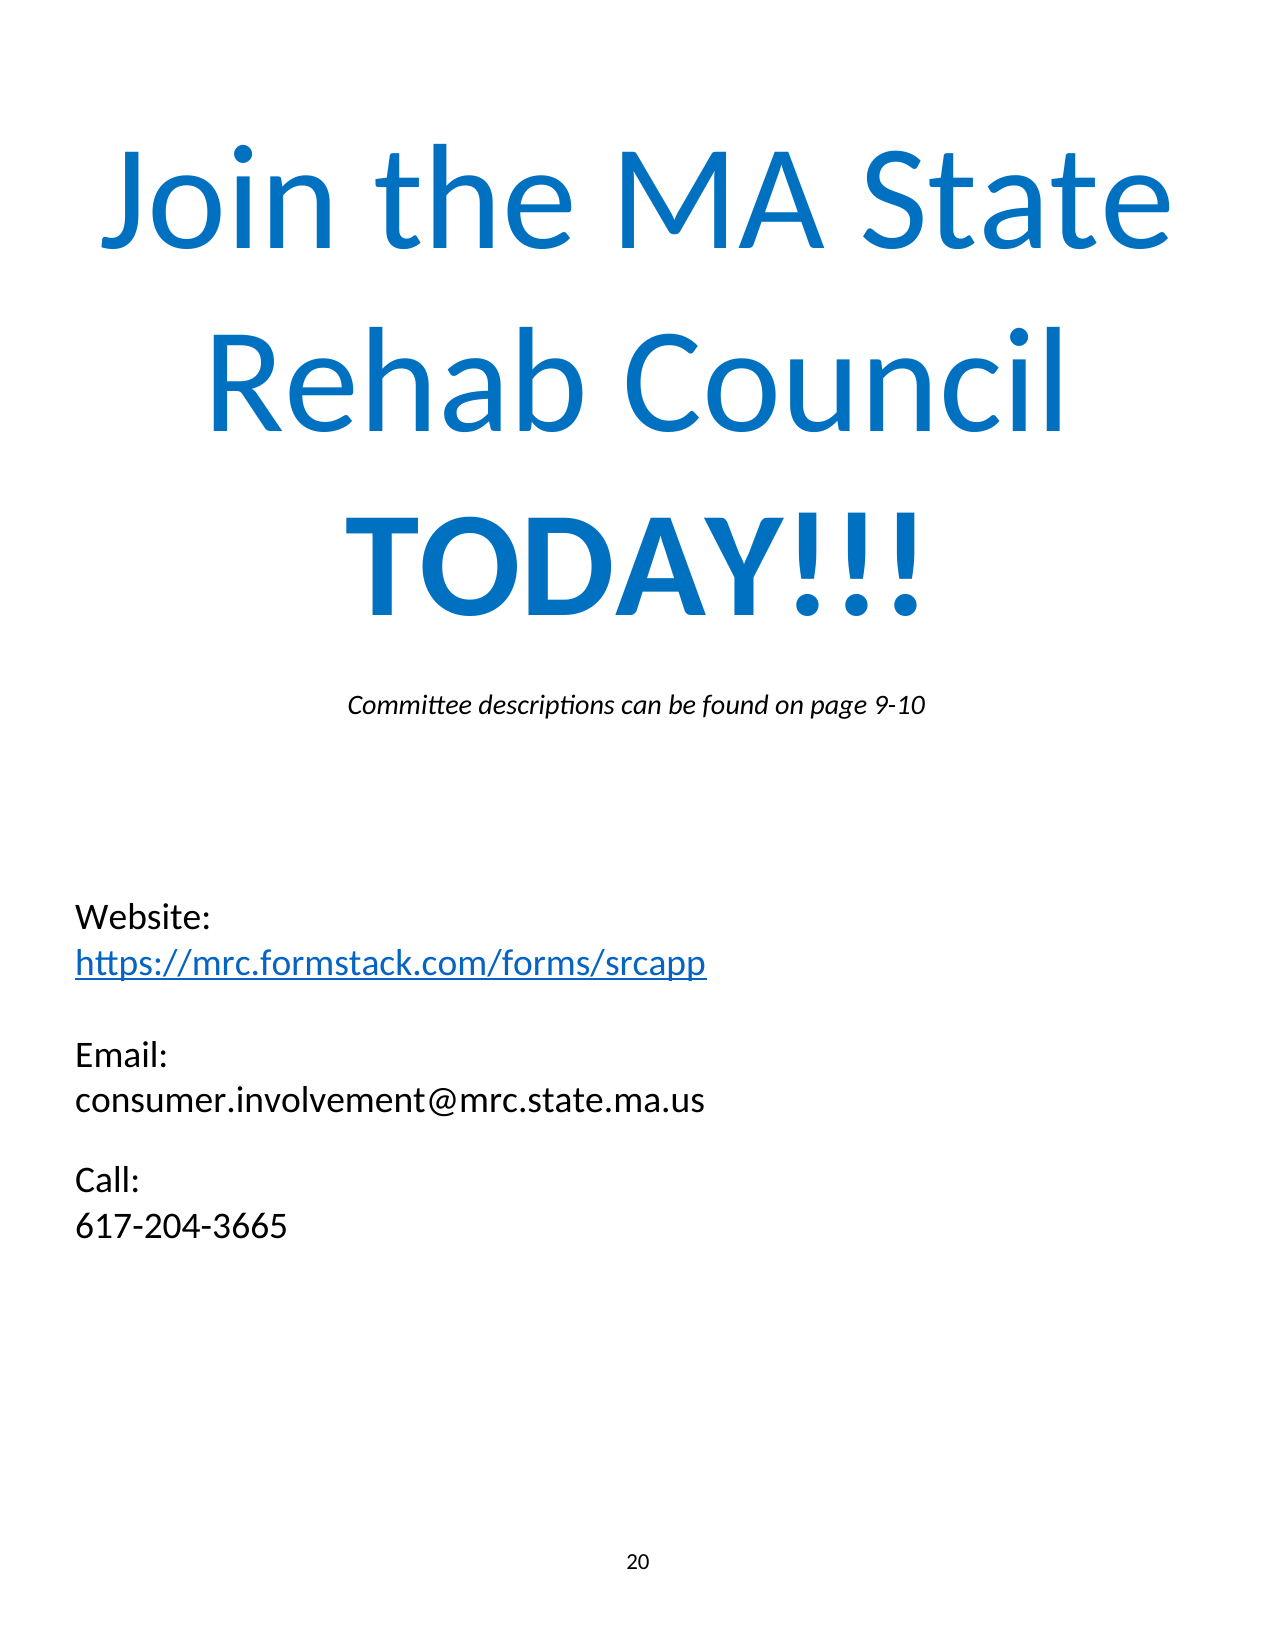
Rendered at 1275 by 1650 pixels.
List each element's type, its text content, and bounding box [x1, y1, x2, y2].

text TODAY!!! [75, 469, 1200, 652]
text https://mrc.formstack.com/forms/srcapp [75, 939, 1200, 985]
text Committee descriptions can be found on page 9-10 [75, 687, 1200, 721]
text Call: [75, 1156, 1200, 1202]
text consumer.involvement@mrc.state.ma.us [75, 1076, 1200, 1156]
text Email: [75, 1031, 1200, 1076]
text 617-204-3665 [75, 1202, 1200, 1248]
text Website: [75, 893, 1200, 939]
text Join the MA State Rehab Council [75, 103, 1200, 469]
